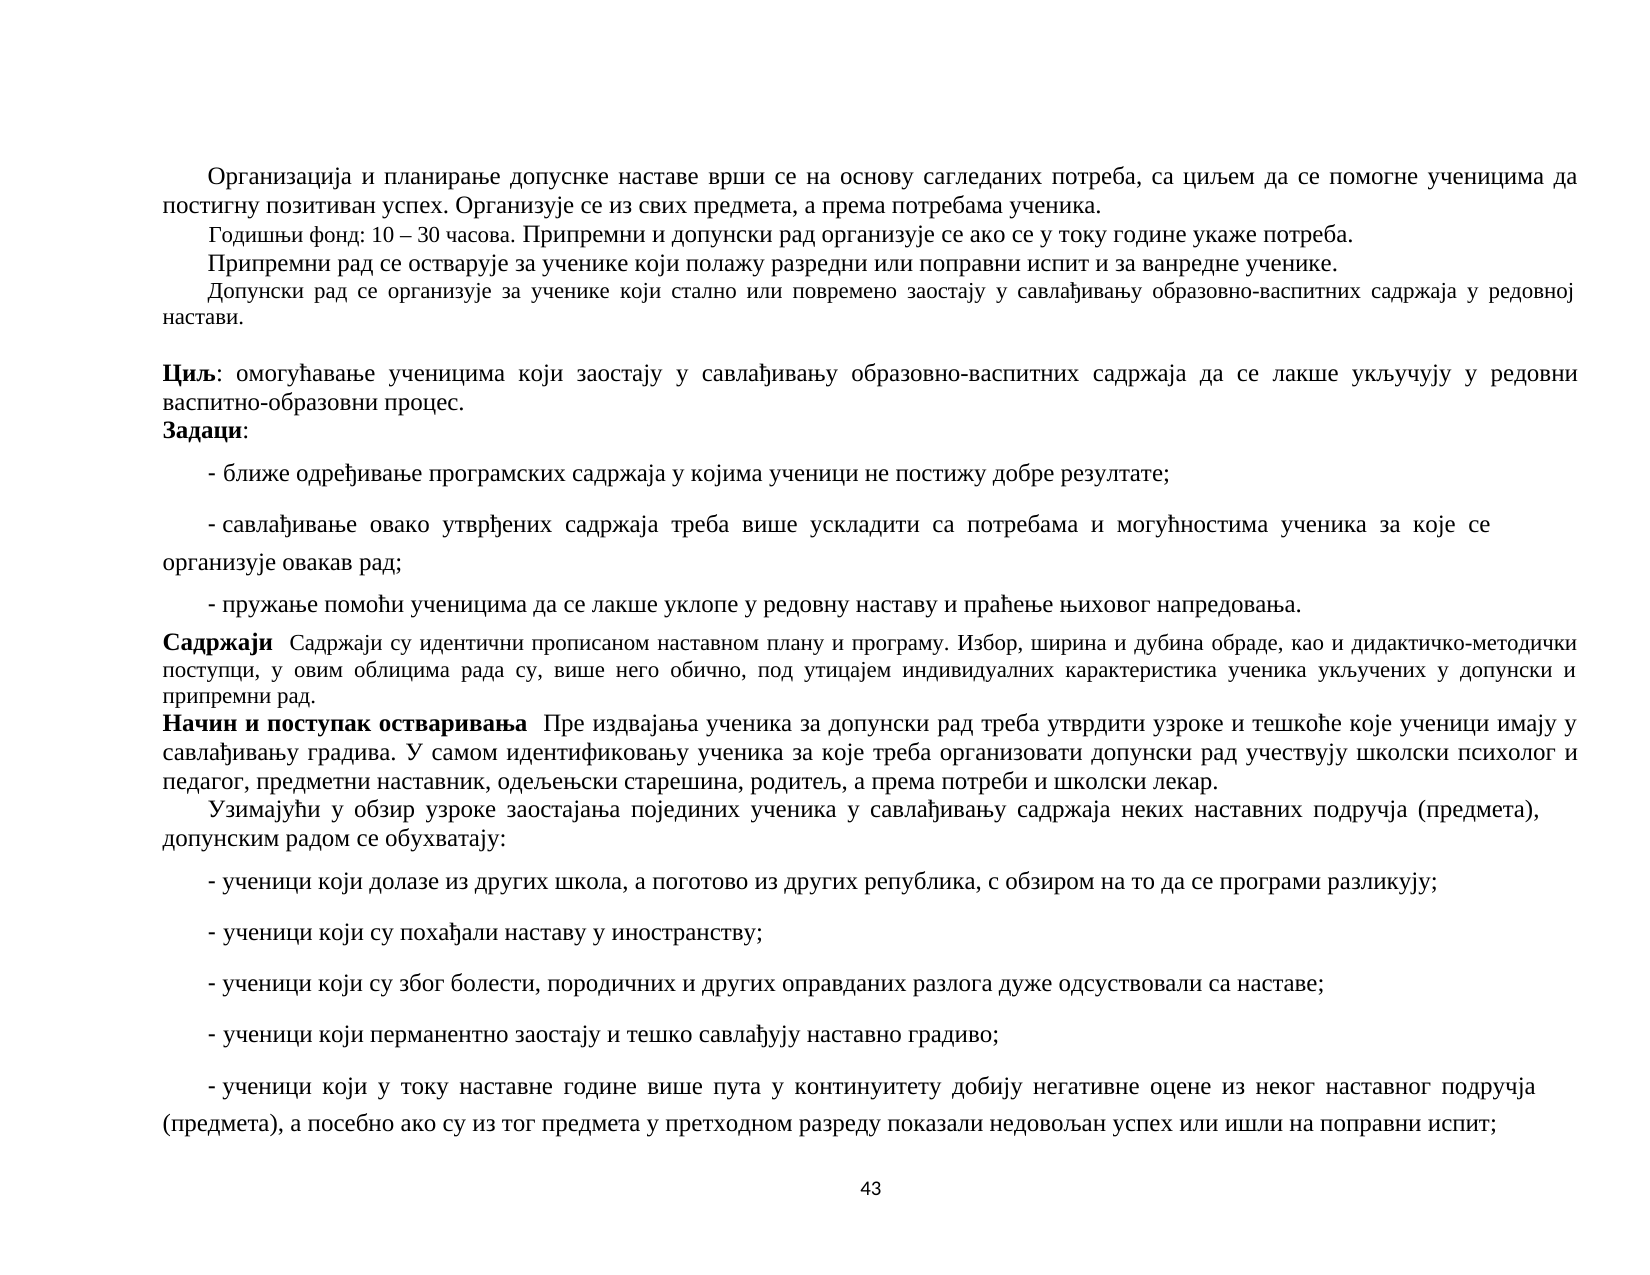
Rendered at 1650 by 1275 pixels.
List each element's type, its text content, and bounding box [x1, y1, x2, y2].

text Узимајући у обзир узроке заостајања појединих ученика у савлађивању садржаја неких наставних подручја (предмета), допунским радом се обухватају: [162, 794, 1542, 852]
text Циљ: омогућавање ученицима који заостају у савлађивању образовно-васпитних садржаја да се лакше укључују у редовни васпитно-образовни процес. [162, 358, 1579, 416]
text Припремни рад се остварује за ученике који полажу разредни или поправни испит и за ванредне ученике. [162, 248, 1519, 277]
text Организација и планирање допуснке наставе врши се на основу сагледаних потреба, са циљем да се помогне ученицима да постигну позитиван успех. Организује се из свих предмета, а према потребама ученика. [162, 162, 1579, 219]
text Задаци: [162, 416, 1579, 444]
list ученици који долазе из других школа, а поготово из других република, с обзиром на то да се програми разликују; [162, 852, 1494, 903]
list пружање помоћи ученицима да се лакше уклопе у редовну наставу и праћење њиховог напредовања. [162, 576, 1435, 627]
text Начин и поступак остваривања Пре издвајања ученика за допунски рад треба утврдити узроке и тешкоће које ученици имају у савлађивању градива. У самом идентификовању ученика за које треба организовати допунски рад учествују школски психолог и педагог, предметни наставник, одељењски старешина, родитељ, а према потреби и школски лекар. [162, 708, 1579, 794]
text Садржаји Садржаји су идентични прописаном наставном плану и програму. Избор, ширина и дубина обраде, као и дидактичко-методички поступци, у овим облицима рада су, више него обично, под утицајем индивидуалних карактеристика ученика укључених у допунски и припремни рад. [162, 627, 1579, 708]
list савлађивање овако утврђених садржаја треба више ускладити са потребама и могућностима ученика за које се организује овакав рад; [162, 496, 1492, 576]
text Допунски рад се организује за ученике који стално или повремено заостају у савлађивању образовно-васпитних садржаја у редовној настави. [162, 277, 1577, 329]
list ученици који су похађали наставу у иностранству; [208, 903, 1579, 954]
list ученици који у току наставне године више пута у континуитету добију негативне оцене из неког наставног подручја (предмета), а посебно ако су из тог предмета у претходном разреду показали недовољан успех или ишли на поправни испит; [162, 1057, 1537, 1137]
list ближе одређивање програмских садржаја у којима ученици не постижу добре резултате; [208, 444, 1579, 496]
list ученици који перманентно заостају и тешко савлађују наставно градиво; [208, 1006, 1579, 1057]
text Годишњи фонд: 10 – 30 часова. Припремни и допунски рад организује се ако се у току године укаже потреба. [208, 219, 1579, 248]
list ученици који су због болести, породичних и других оправданих разлога дуже одсуствовали са наставе; [162, 954, 1512, 1006]
